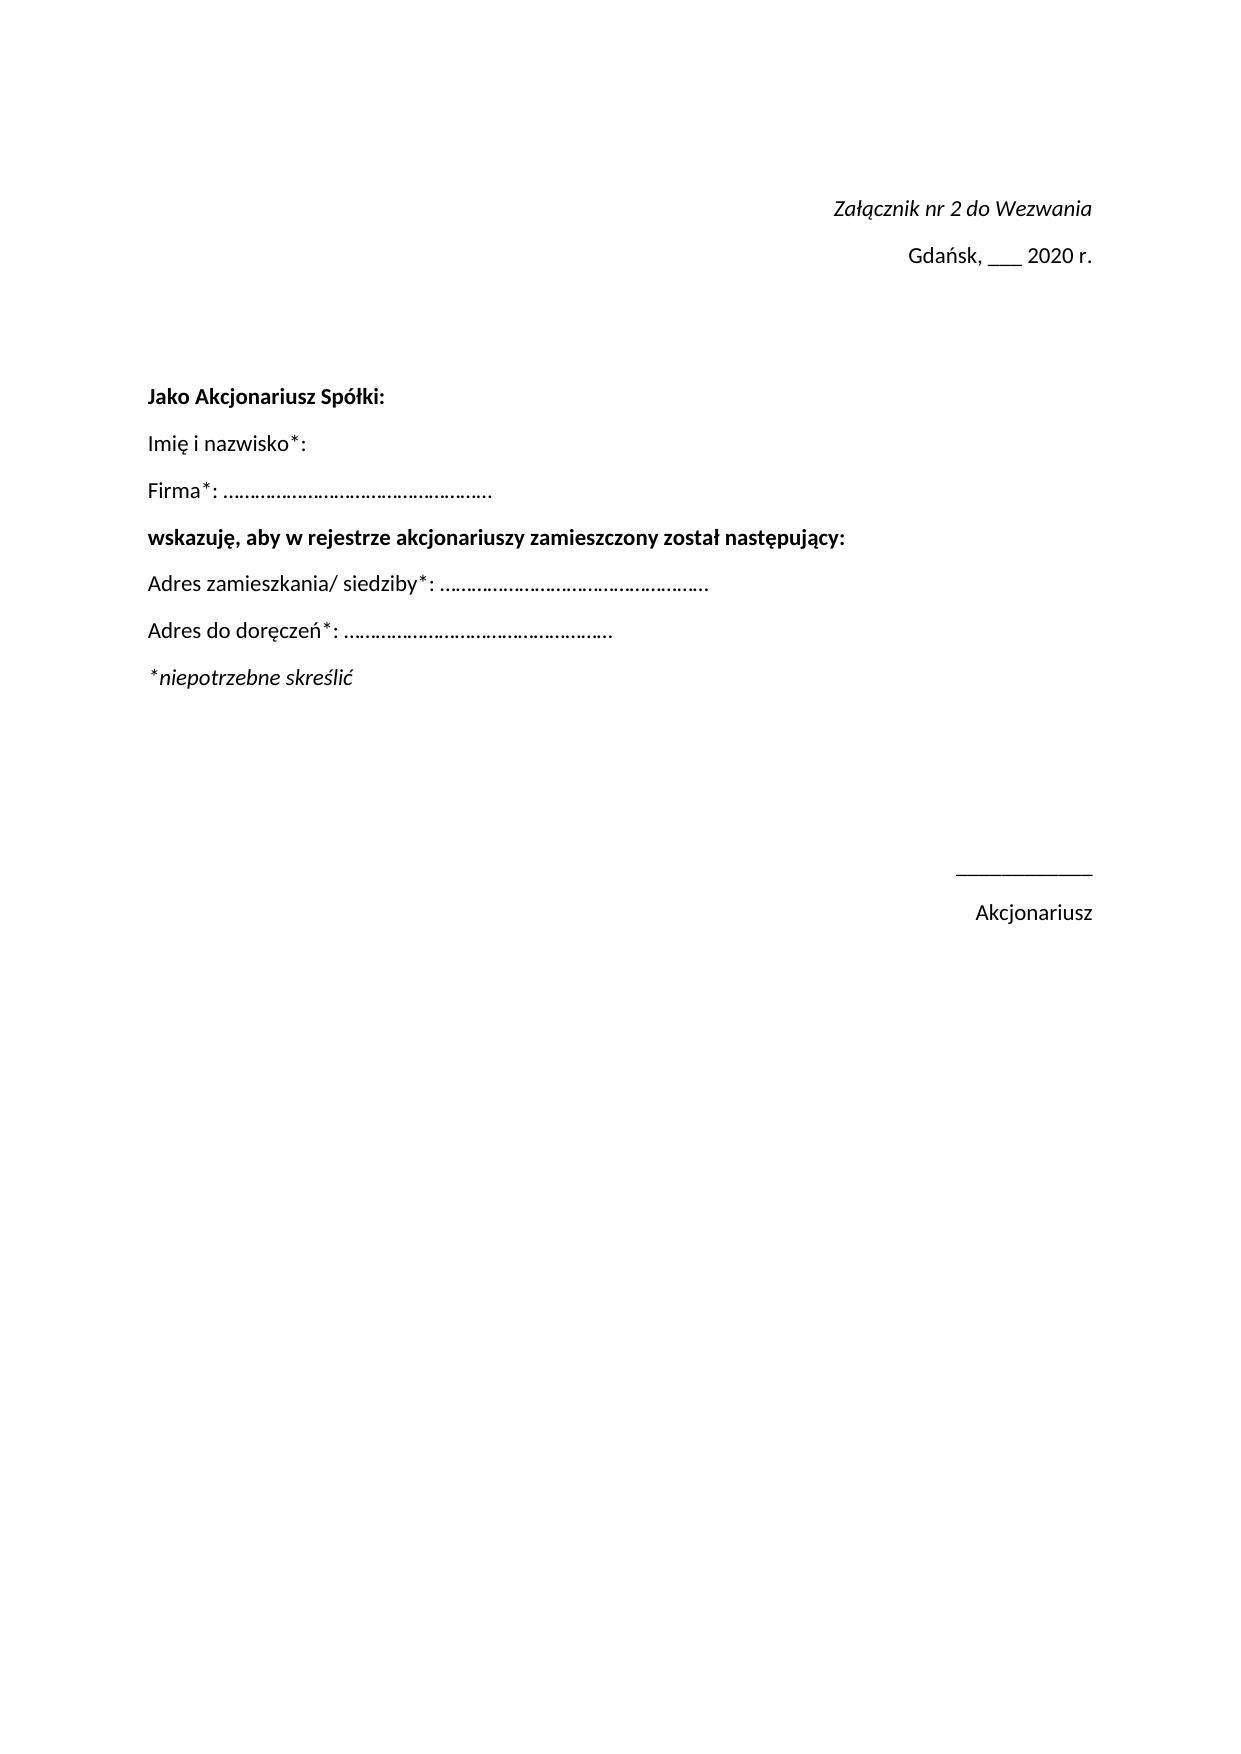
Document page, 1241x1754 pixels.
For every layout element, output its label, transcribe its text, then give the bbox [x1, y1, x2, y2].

text Firma*: …………………………………………… [148, 476, 1093, 504]
text Akcjonariusz [148, 898, 1093, 926]
text ____________ [148, 851, 1093, 879]
text Gdańsk, ___ 2020 r. [148, 241, 1093, 269]
text Adres zamieszkania/ siedziby*: …………………………………………… [148, 569, 1093, 597]
text Adres do doręczeń*: …………………………………………… [148, 616, 1093, 644]
text Jako Akcjonariusz Spółki: [148, 382, 1093, 410]
text Załącznik nr 2 do Wezwania [148, 194, 1093, 222]
text Imię i nazwisko*: [148, 429, 1093, 457]
text *niepotrzebne skreślić [148, 663, 1093, 691]
text wskazuję, aby w rejestrze akcjonariuszy zamieszczony został następujący: [148, 523, 1093, 551]
